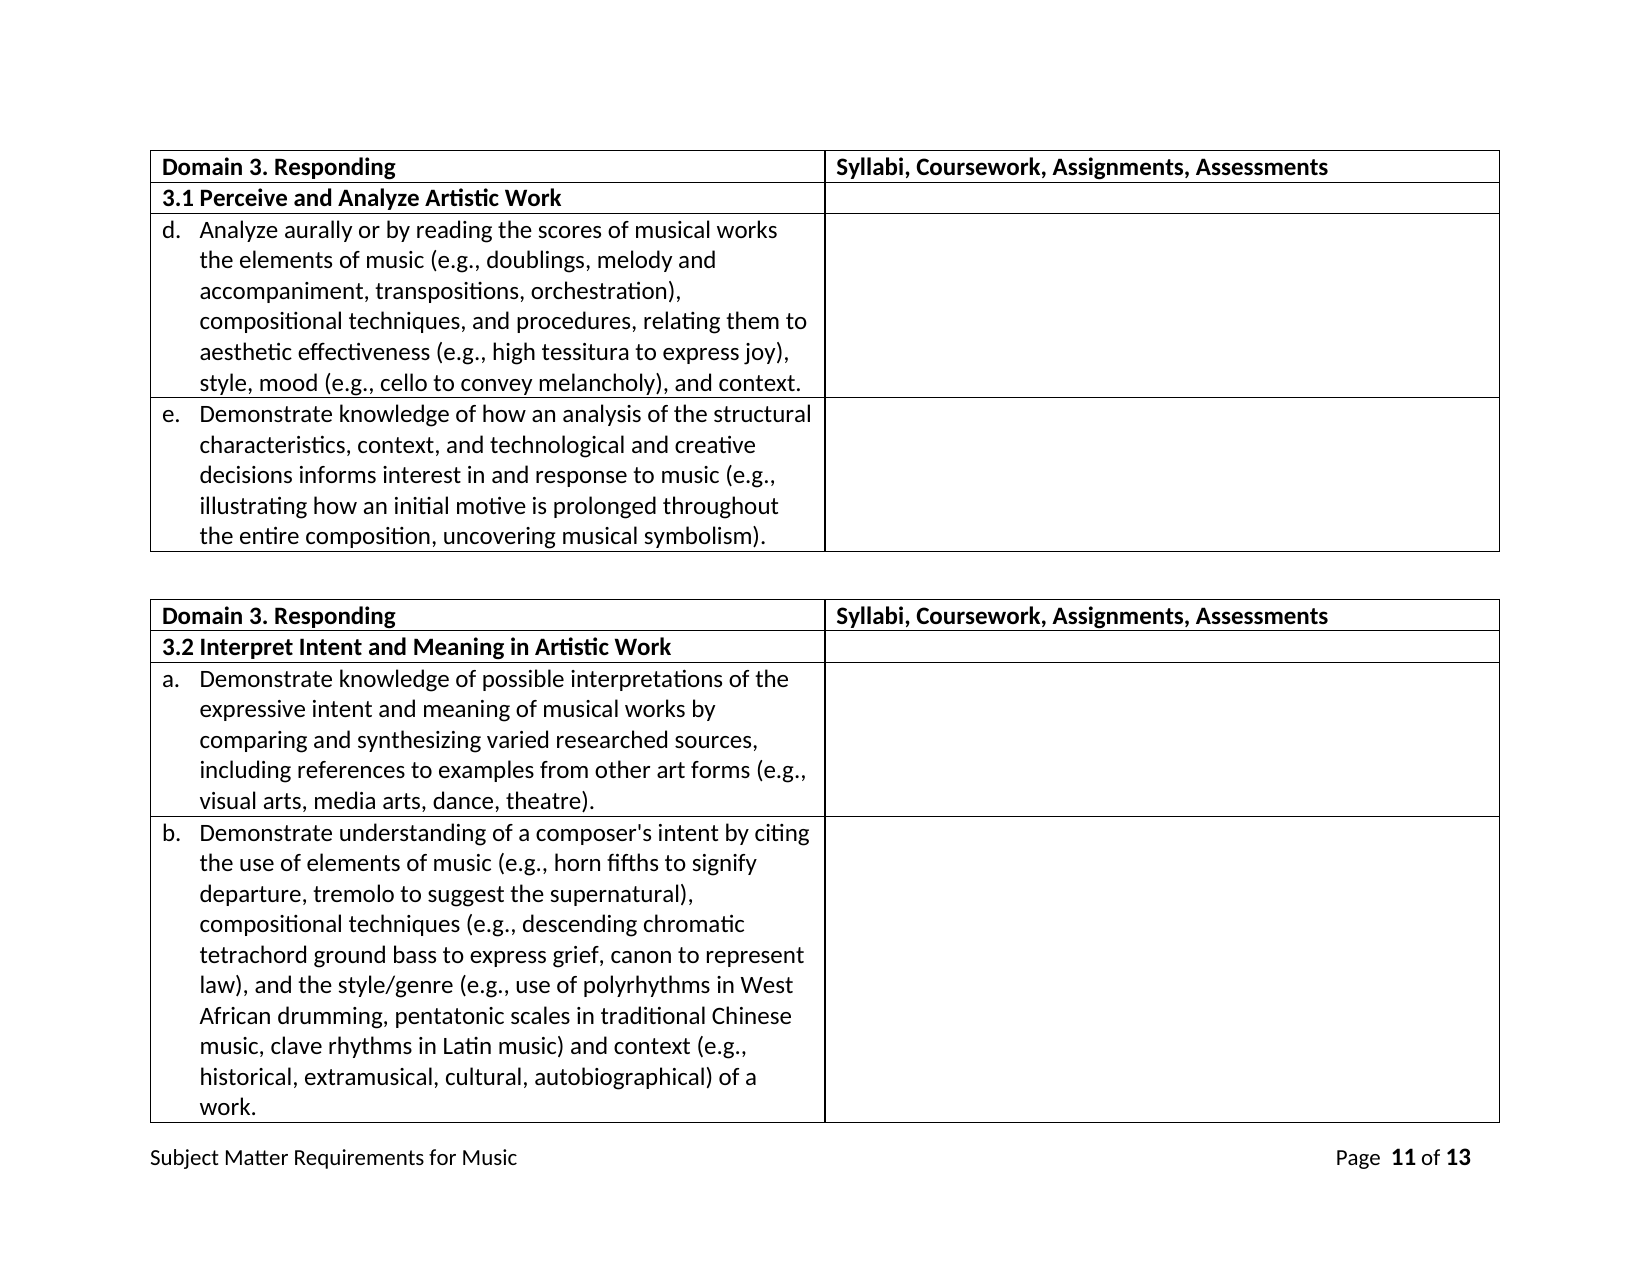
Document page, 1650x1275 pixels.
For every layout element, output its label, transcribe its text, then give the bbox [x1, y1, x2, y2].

table_cell [826, 214, 1499, 397]
table_cell [826, 183, 1499, 213]
table_cell Demonstrate knowledge of possible interpretations of the expressive intent and meaning of musical works by comparing and synthesizing varied researched sources, including references to examples from other art forms (e.g., visual arts, media arts, dance, theatre). [151, 663, 824, 816]
table_cell [826, 817, 1499, 1122]
table_cell [826, 631, 1499, 662]
table_cell Demonstrate knowledge of how an analysis of the structural characteristics, context, and technological and creative decisions informs interest in and response to music (e.g., illustrating how an initial motive is prolonged throughout the entire composition, uncovering musical symbolism). [151, 398, 824, 551]
table_cell [826, 663, 1499, 816]
table_cell Demonstrate understanding of a composer's intent by citing the use of elements of music (e.g., horn fifths to signify departure, tremolo to suggest the supernatural), compositional techniques (e.g., descending chromatic tetrachord ground bass to express grief, canon to represent law), and the style/genre (e.g., use of polyrhythms in West African drumming, pentatonic scales in traditional Chinese music, clave rhythms in Latin music) and context (e.g., historical, extramusical, cultural, autobiographical) of a work. [151, 817, 824, 1122]
table_cell Analyze aurally or by reading the scores of musical works the elements of music (e.g., doublings, melody and accompaniment, transpositions, orchestration), compositional techniques, and procedures, relating them to aesthetic effectiveness (e.g., high tessitura to express joy), style, mood (e.g., cello to convey melancholy), and context. [151, 214, 824, 397]
table_cell 3.2 Interpret Intent and Meaning in Artistic Work [151, 631, 824, 662]
table_header Syllabi, Coursework, Assignments, Assessments [826, 600, 1499, 630]
table_header Domain 3. Responding [151, 151, 824, 182]
table_header Syllabi, Coursework, Assignments, Assessments [826, 151, 1499, 182]
table_header Domain 3. Responding [151, 600, 824, 630]
table_cell 3.1 Perceive and Analyze Artistic Work [151, 183, 824, 213]
table_cell [826, 398, 1499, 551]
